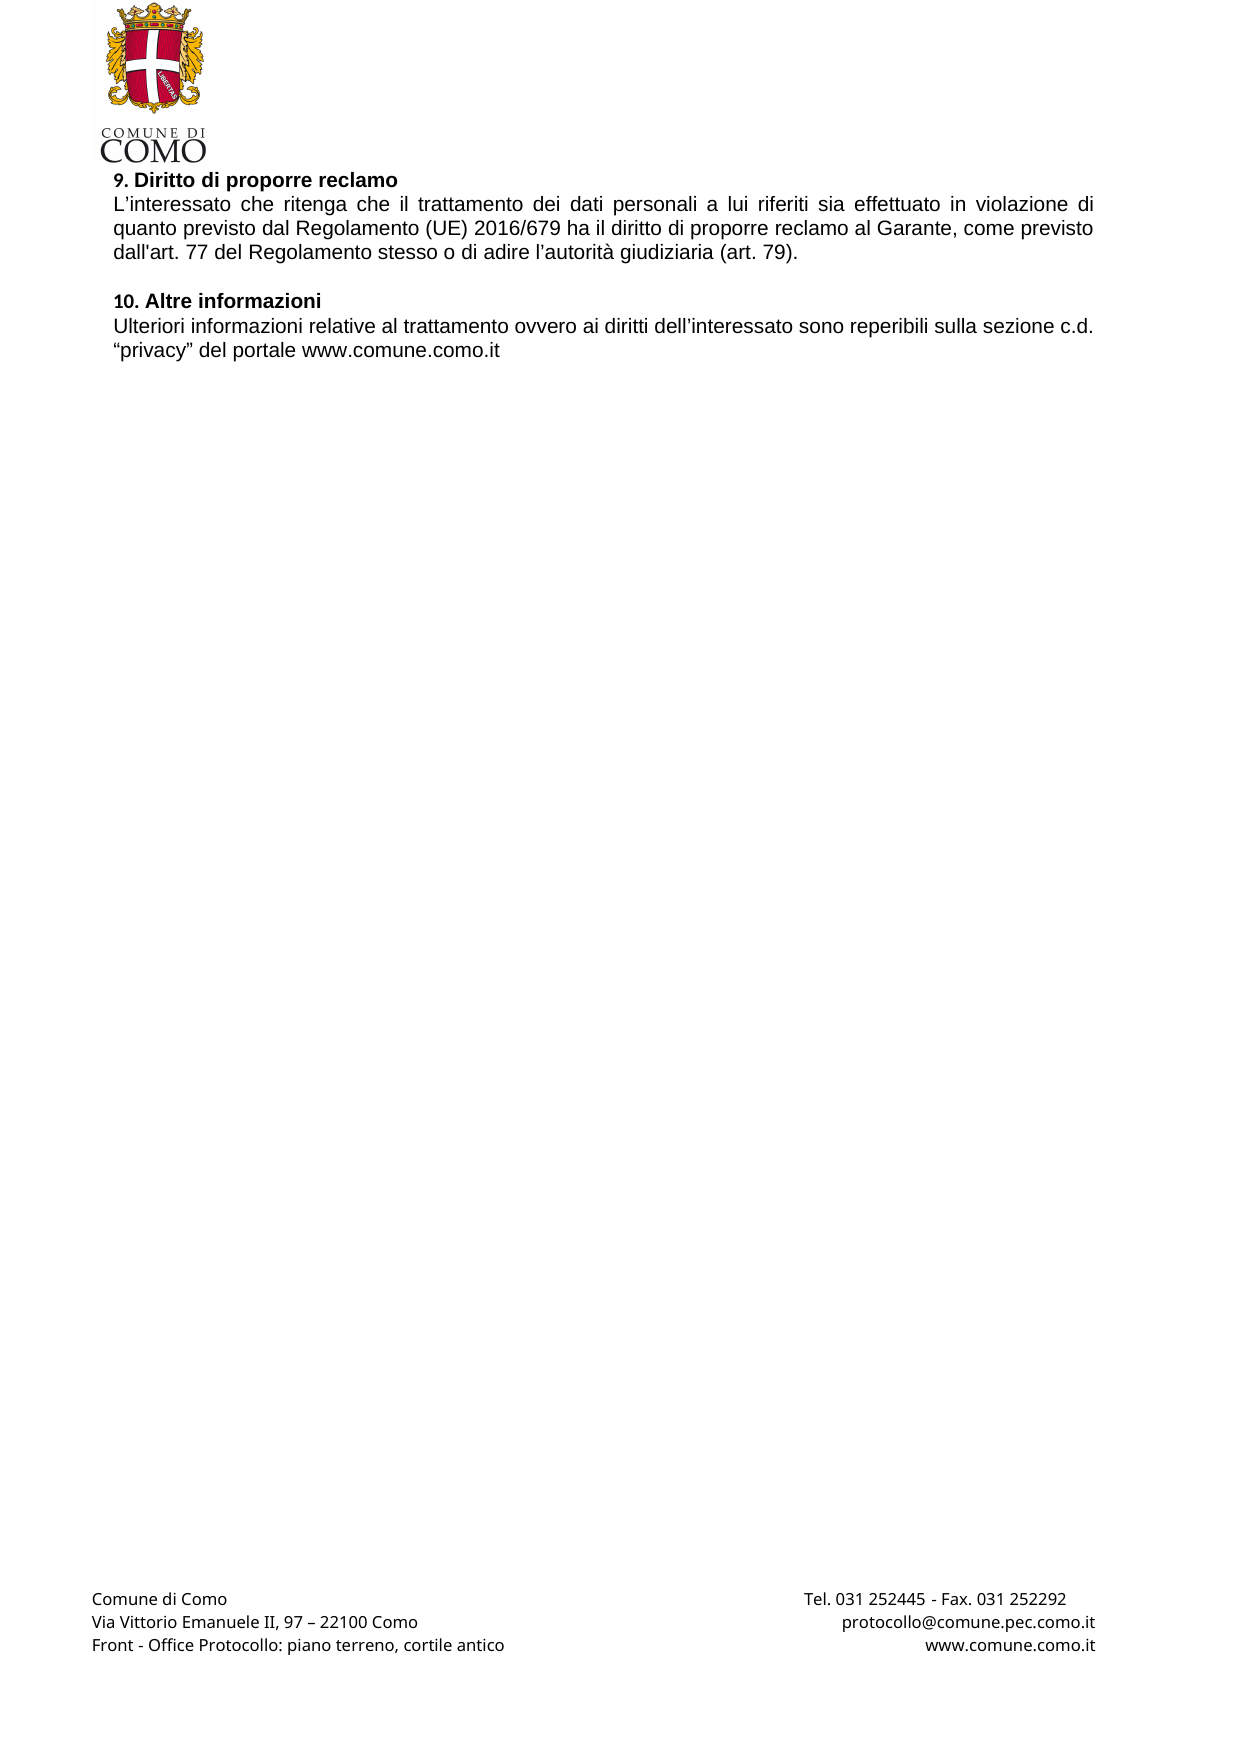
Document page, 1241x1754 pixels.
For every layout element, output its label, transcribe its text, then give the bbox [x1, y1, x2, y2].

text Ulteriori informazioni relative al trattamento ovvero ai diritti dell’interessato sono reperibili sulla sezione c.d. “privacy” del portale www.comune.como.it [113, 313, 1095, 361]
subtitle Altre informazioni [113, 288, 1169, 313]
text L’interessato che ritenga che il trattamento dei dati personali a lui riferiti sia effettuato in violazione di quanto previsto dal Regolamento (UE) 2016/679 ha il diritto di proporre reclamo al Garante, come previsto dall'art. 77 del Regolamento stesso o di adire l’autorità giudiziaria (art. 79). [113, 192, 1095, 264]
picture [91, 0, 220, 165]
subtitle Diritto di proporre reclamo [113, 167, 1169, 192]
